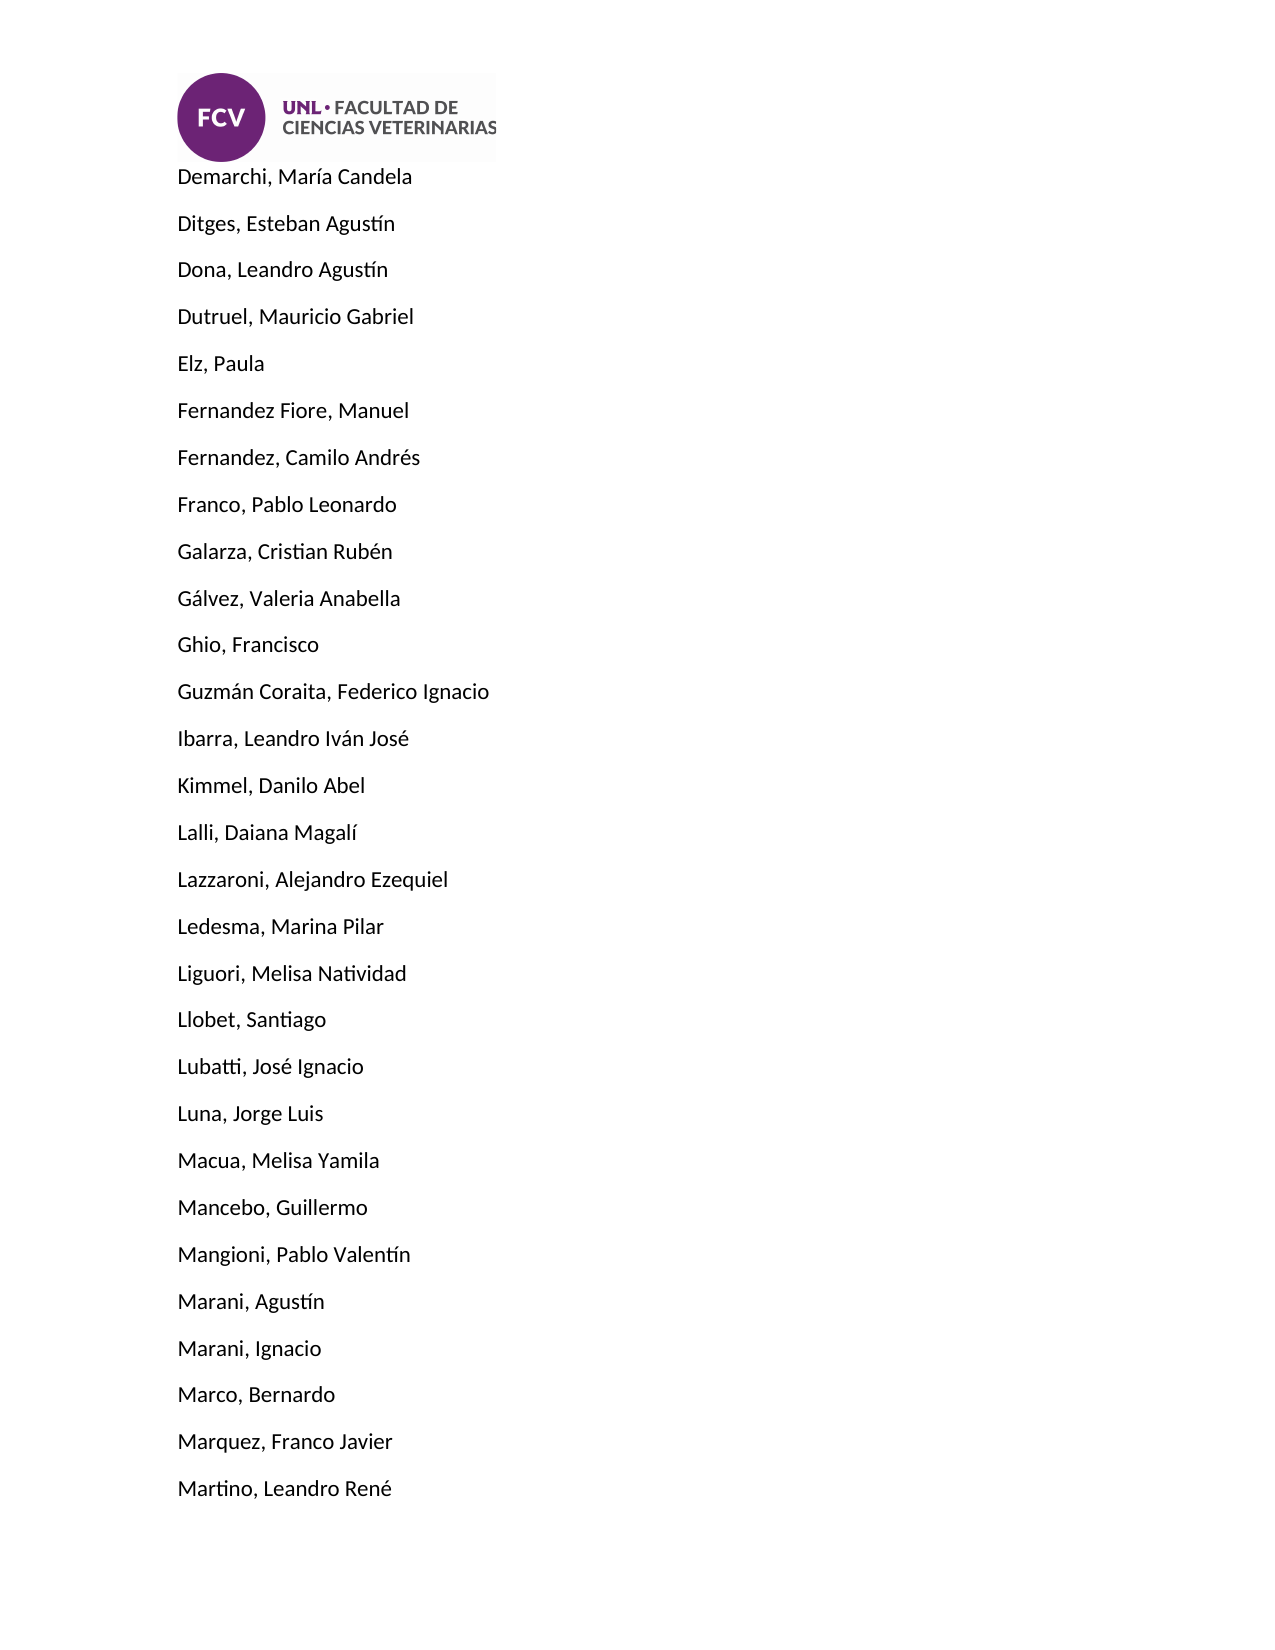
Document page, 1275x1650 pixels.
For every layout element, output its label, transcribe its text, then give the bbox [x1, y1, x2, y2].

text Ibarra, Leandro Iván José [177, 724, 1098, 752]
text Dona, Leandro Agustín [177, 256, 1098, 283]
text Liguori, Melisa Natividad [177, 959, 1098, 987]
text Mancebo, Guillermo [177, 1193, 1098, 1221]
text Dutruel, Mauricio Gabriel [177, 302, 1098, 330]
text Fernandez, Camilo Andrés [177, 443, 1098, 471]
text Kimmel, Danilo Abel [177, 771, 1098, 799]
text Lazzaroni, Alejandro Ezequiel [177, 865, 1098, 893]
text Martino, Leandro René [177, 1474, 1098, 1502]
text Elz, Paula [177, 349, 1098, 377]
text Marco, Bernardo [177, 1381, 1098, 1408]
text Marani, Ignacio [177, 1334, 1098, 1362]
text Lalli, Daiana Magalí [177, 818, 1098, 846]
text Ledesma, Marina Pilar [177, 912, 1098, 940]
text Macua, Melisa Yamila [177, 1146, 1098, 1174]
picture [177, 73, 497, 162]
text Fernandez Fiore, Manuel [177, 396, 1098, 424]
text Mangioni, Pablo Valentín [177, 1240, 1098, 1268]
text Galarza, Cristian Rubén [177, 537, 1098, 565]
text Luna, Jorge Luis [177, 1099, 1098, 1127]
text Guzmán Coraita, Federico Ignacio [177, 677, 1098, 705]
text Ghio, Francisco [177, 631, 1098, 658]
text Ditges, Esteban Agustín [177, 209, 1098, 237]
text Marani, Agustín [177, 1287, 1098, 1315]
text Gálvez, Valeria Anabella [177, 584, 1098, 612]
text Demarchi, María Candela [177, 162, 1098, 190]
text Llobet, Santiago [177, 1006, 1098, 1033]
text Lubatti, José Ignacio [177, 1052, 1098, 1080]
text Marquez, Franco Javier [177, 1427, 1098, 1455]
text Franco, Pablo Leonardo [177, 490, 1098, 518]
